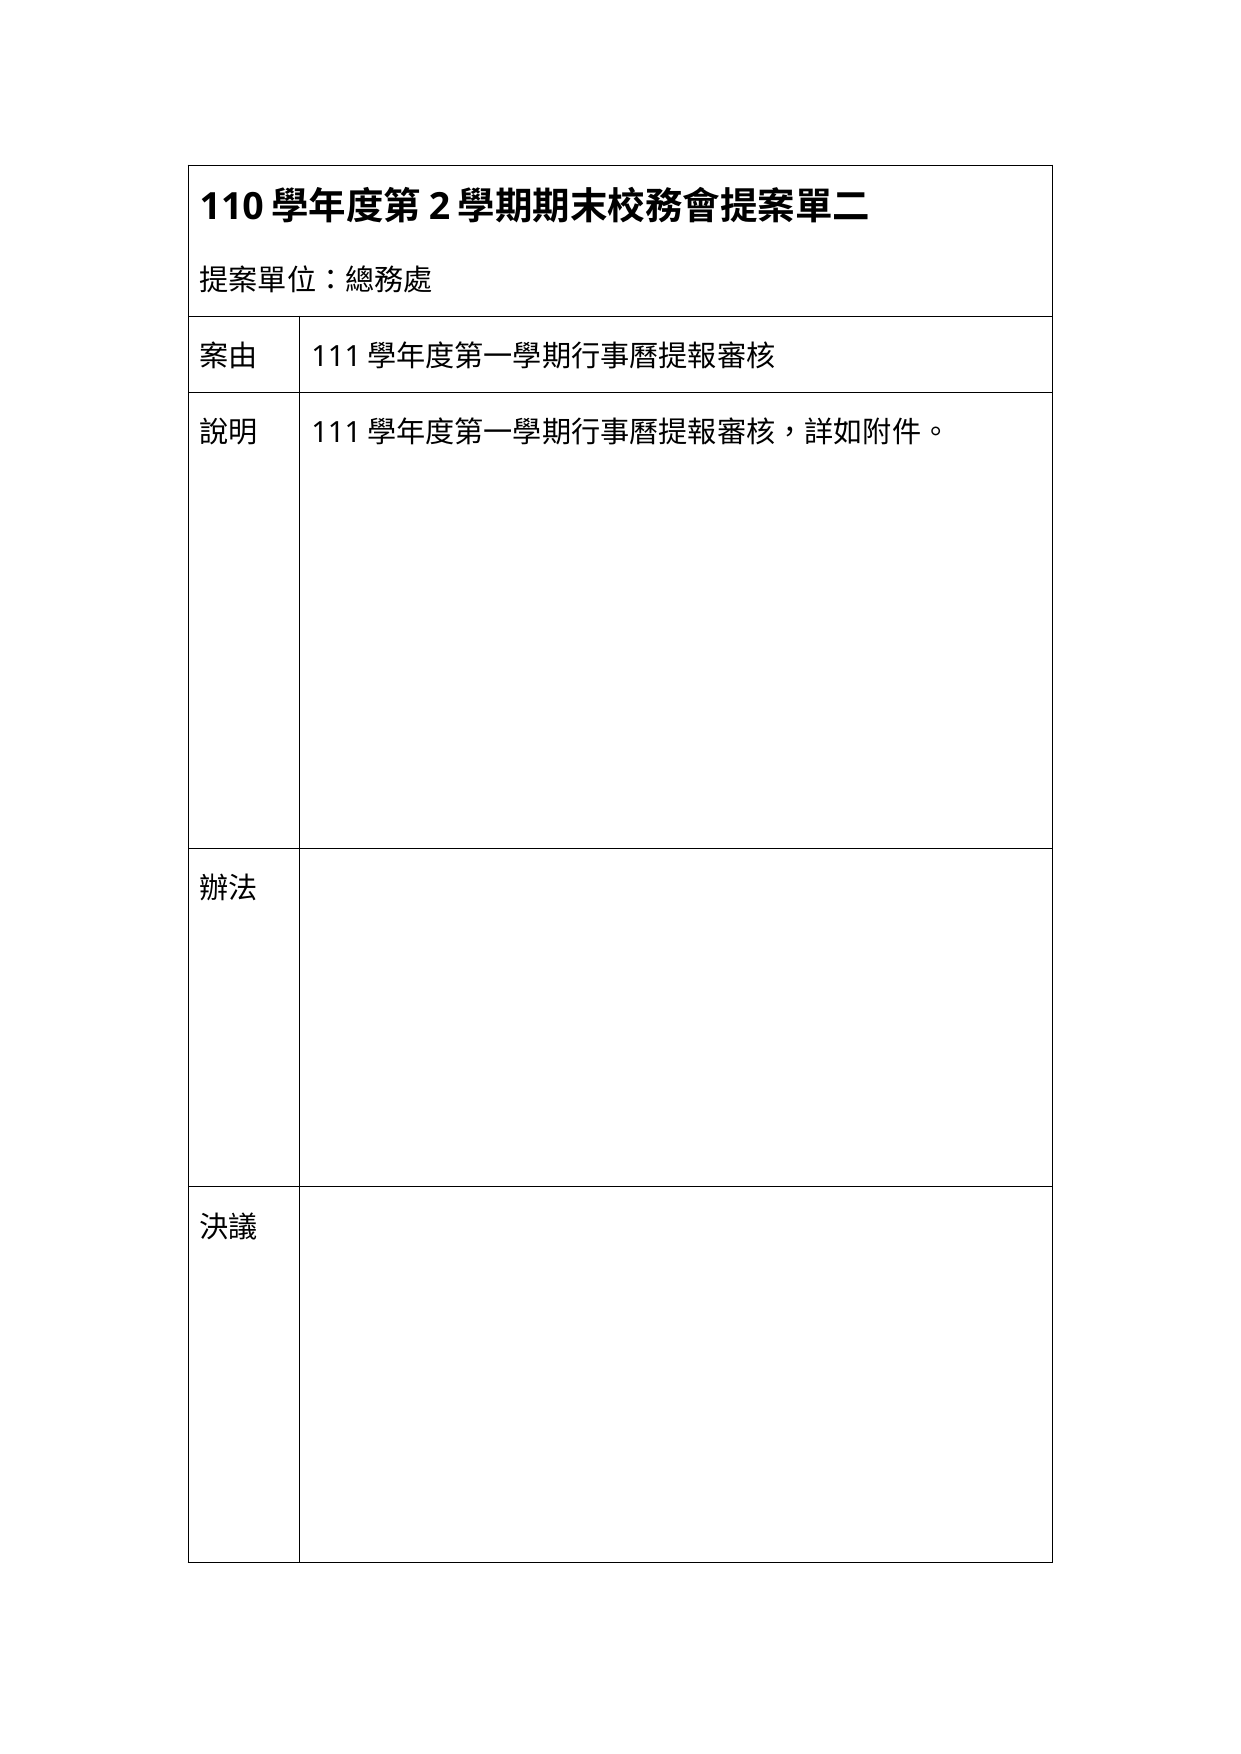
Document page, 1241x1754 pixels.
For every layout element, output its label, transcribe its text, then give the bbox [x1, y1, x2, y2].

table_cell [300, 1187, 1052, 1562]
table_cell 決議 [189, 1187, 299, 1562]
table_cell 說明 [189, 393, 299, 848]
table_cell 111學年度第一學期行事曆提報審核，詳如附件。 [300, 393, 1052, 848]
table_header 110學年度第2學期期末校務會提案單二 提案單位：總務處 [189, 166, 1052, 316]
table_cell [300, 849, 1052, 1186]
table_cell 辦法 [189, 849, 299, 1186]
table_cell 111學年度第一學期行事曆提報審核 [300, 317, 1052, 392]
table_cell 案由 [189, 317, 299, 392]
